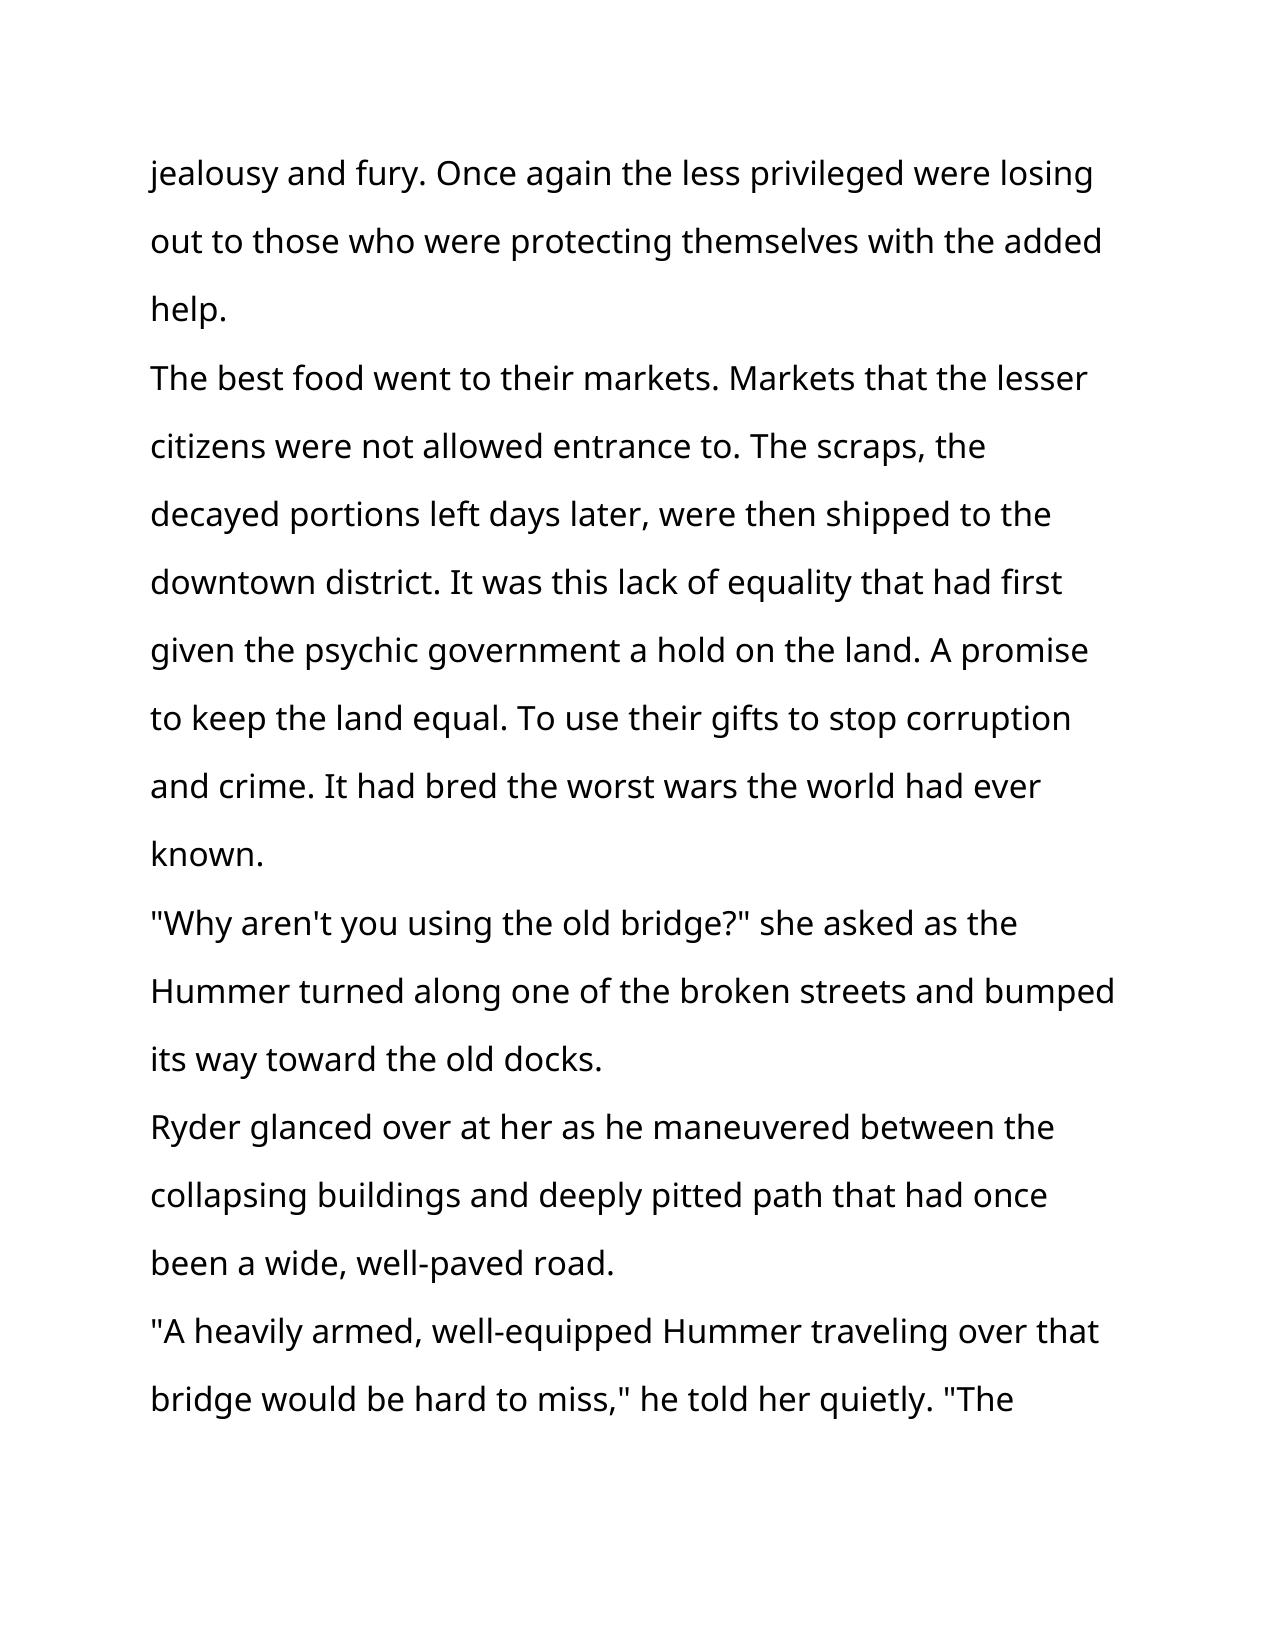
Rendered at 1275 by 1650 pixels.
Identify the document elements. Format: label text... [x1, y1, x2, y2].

text The best food went to their markets. Markets that the lesser citizens were not allowed entrance to. The scraps, the decayed portions left days later, were then shipped to the downtown district. It was this lack of equality that had first given the psychic government a hold on the land. A promise to keep the land equal. To use their gifts to stop corruption and crime. It had bred the worst wars the world had ever known. [150, 354, 1125, 877]
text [150, 150, 1125, 332]
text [150, 1308, 1125, 1422]
text Ryder glanced over at her as he maneuvered between the collapsing buildings and deeply pitted path that had once been a wide, well-paved road. [150, 1104, 1125, 1285]
text "Why aren't you using the old bridge?" she asked as the Hummer turned along one of the broken streets and bumped its way toward the old docks. [150, 899, 1125, 1081]
